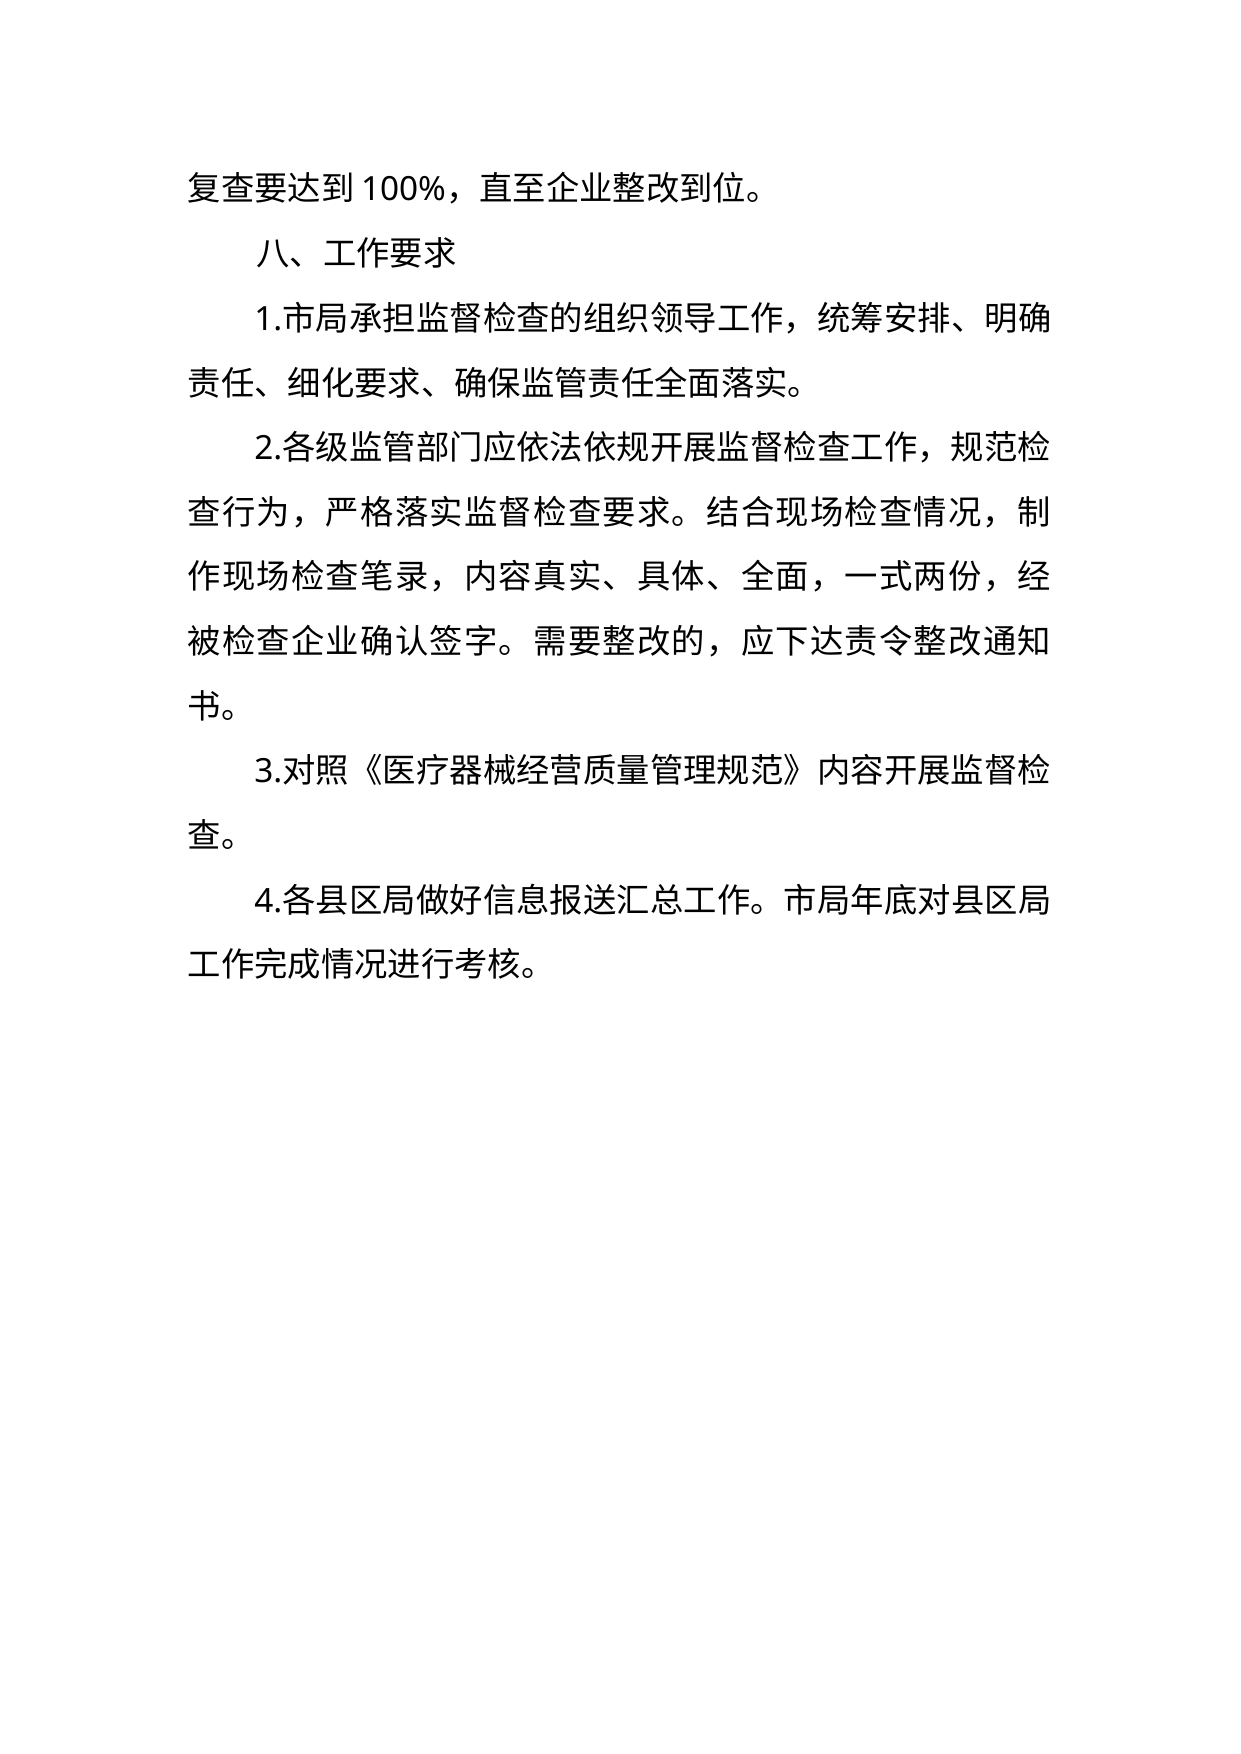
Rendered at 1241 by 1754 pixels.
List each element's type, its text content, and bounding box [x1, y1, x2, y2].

text 1.市局承担监督检查的组织领导工作，统筹安排、明确责任、细化要求、确保监管责任全面落实。 [187, 291, 1053, 404]
text 4.各县区局做好信息报送汇总工作。市局年底对县区局工作完成情况进行考核。 [187, 873, 1053, 986]
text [187, 162, 1053, 210]
text 2.各级监管部门应依法依规开展监督检查工作，规范检查行为，严格落实监督检查要求。结合现场检查情况，制作现场检查笔录，内容真实、具体、全面，一式两份，经被检查企业确认签字。需要整改的，应下达责令整改通知书。 [187, 421, 1053, 728]
text 3.对照《医疗器械经营质量管理规范》内容开展监督检查。 [187, 744, 1053, 857]
text 八、工作要求 [187, 227, 1053, 275]
